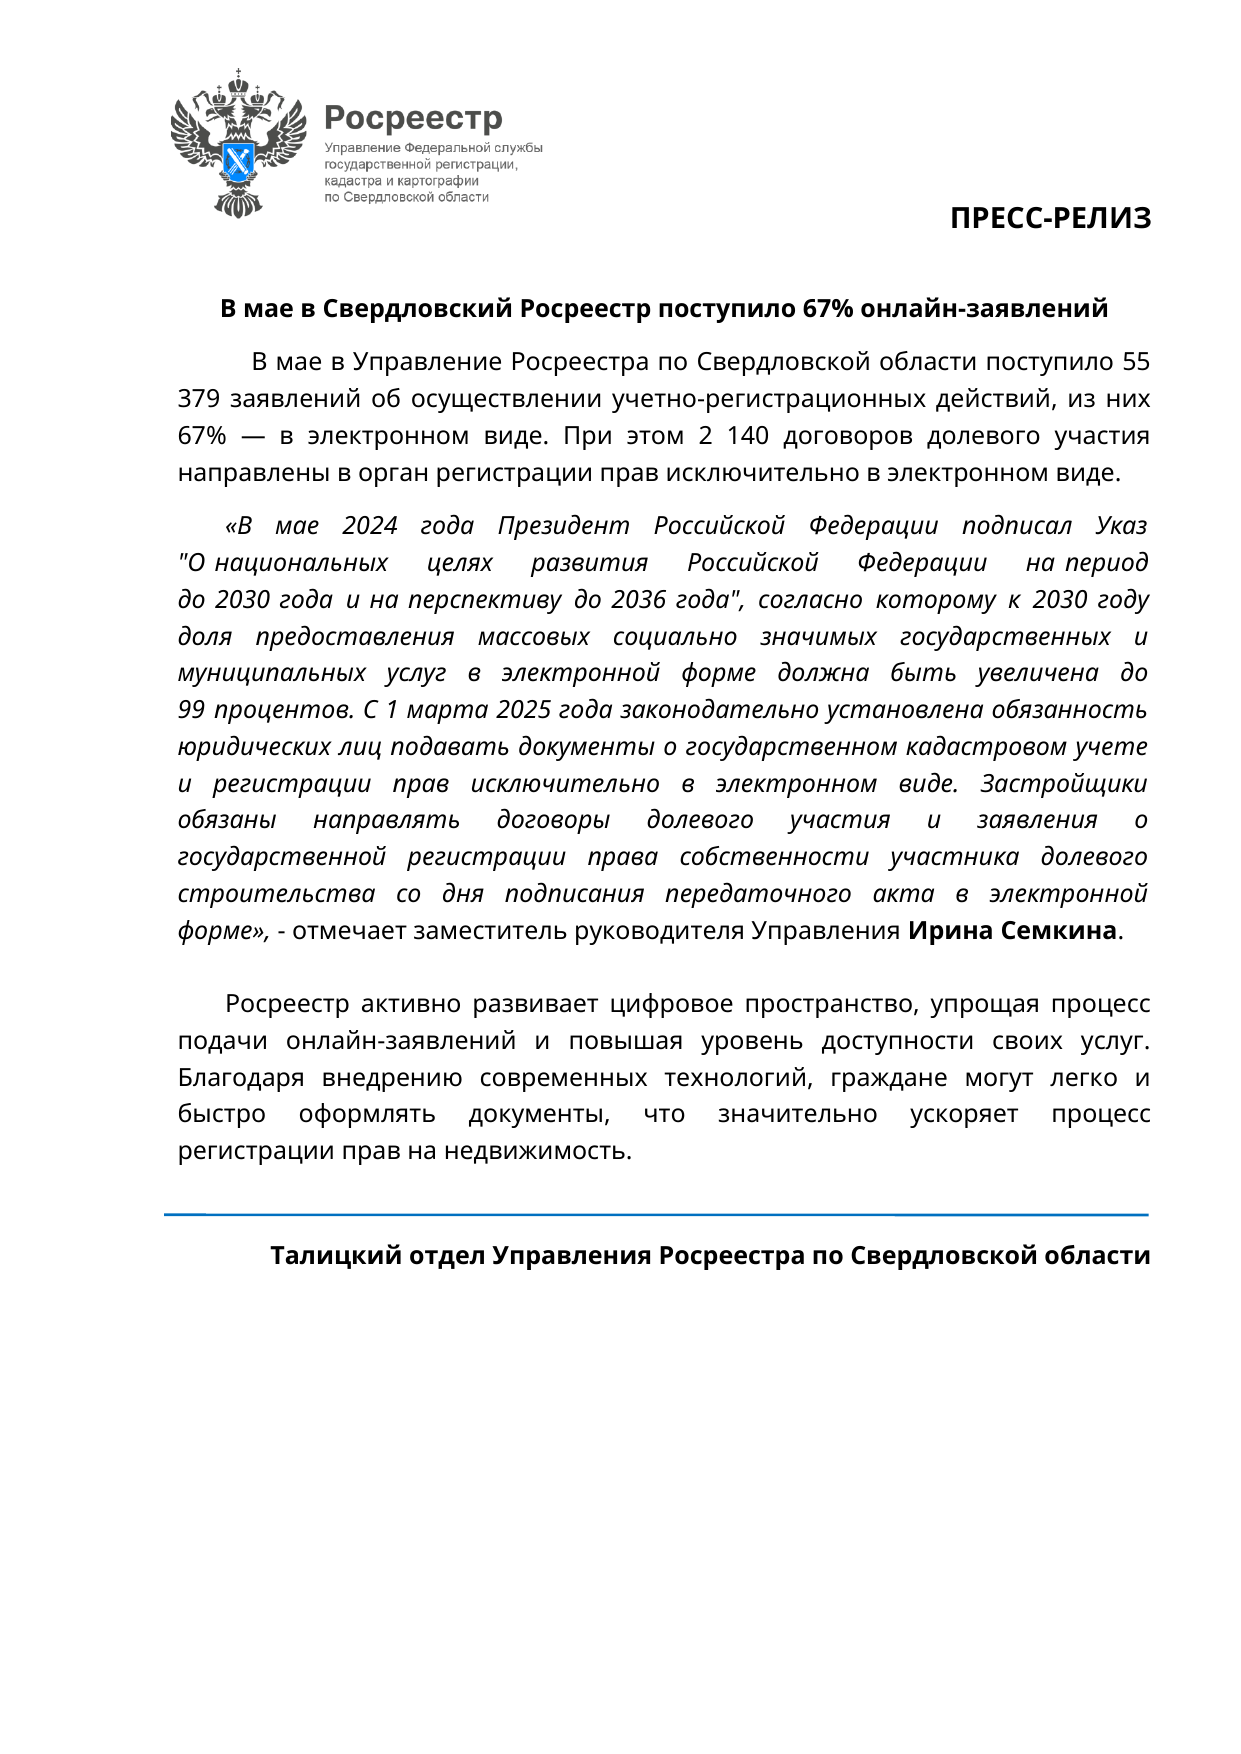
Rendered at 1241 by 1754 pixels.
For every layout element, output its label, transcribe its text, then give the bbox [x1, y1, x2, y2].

picture [171, 68, 613, 229]
text «В мае 2024 года Президент Российской Федерации подписал Указ "О национальных целях развития Российской Федерации на период до 2030 года и на перспективу до 2036 года", согласно которому к 2030 году доля предоставления массовых социально значимых государственных и муниципальных услуг в электронной форме должна быть увеличена до 99 процентов. С 1 марта 2025 года законодательно установлена обязанность юридических лиц подавать документы о государственном кадастровом учете и регистрации прав исключительно в электронном виде. Застройщики обязаны направлять договоры долевого участия и заявления о государственной регистрации права собственности участника долевого строительства со дня подписания передаточного акта в электронной форме», - отмечает заместитель руководителя Управления Ирина Семкина. [177, 508, 1152, 946]
text Росреестр активно развивает цифровое пространство, упрощая процесс подачи онлайн-заявлений и повышая уровень доступности своих услуг. Благодаря внедрению современных технологий, граждане могут легко и быстро оформлять документы, что значительно ускоряет процесс регистрации прав на недвижимость. [177, 986, 1152, 1167]
text Талицкий отдел Управления Росреестра по Свердловской области [177, 1238, 1152, 1272]
text ПРЕСС-РЕЛИЗ [177, 197, 1152, 237]
text В мае в Управление Росреестра по Свердловской области поступило 55 379 заявлений об осуществлении учетно-регистрационных действий, из них 67% — в электронном виде. При этом 2 140 договоров долевого участия направлены в орган регистрации прав исключительно в электронном виде. [177, 344, 1152, 488]
text В мае в Свердловский Росреестр поступило 67% онлайн-заявлений [177, 291, 1152, 325]
